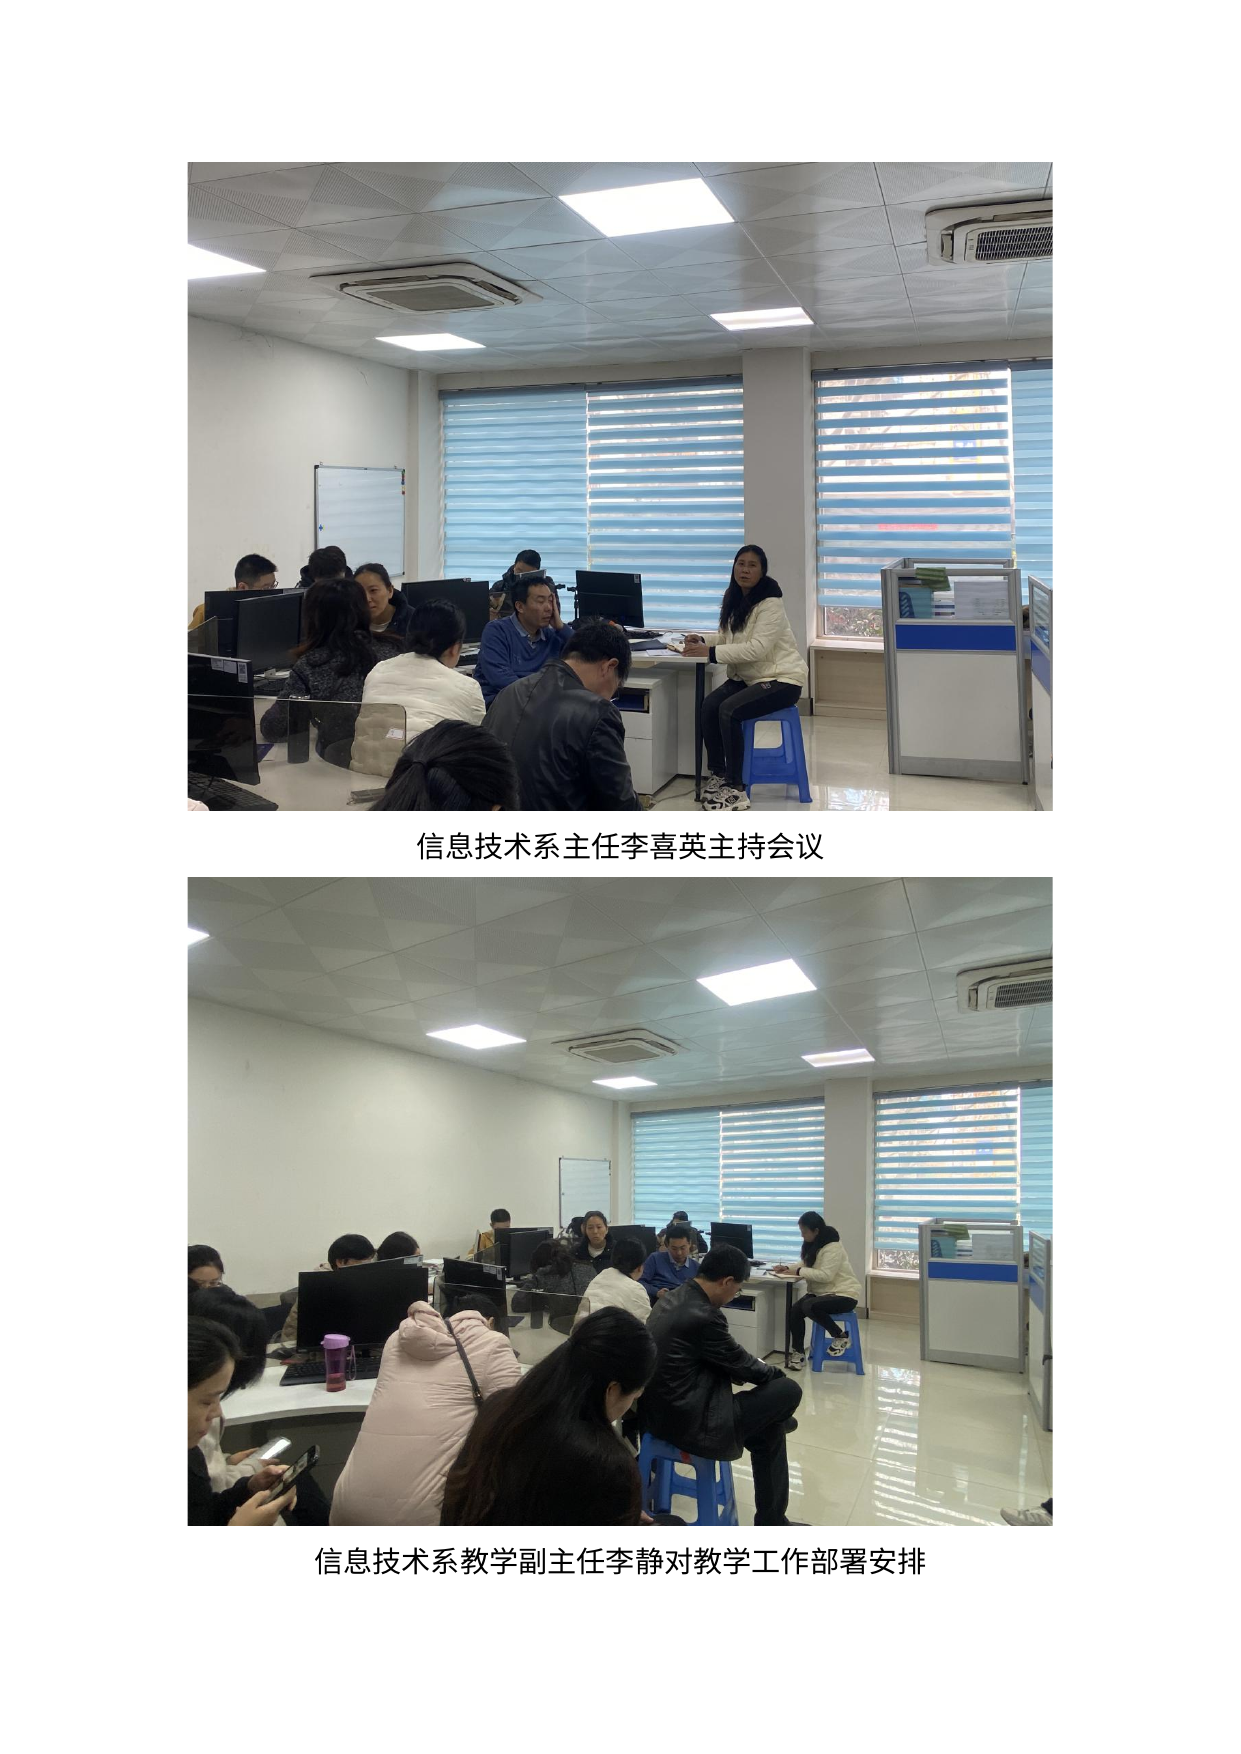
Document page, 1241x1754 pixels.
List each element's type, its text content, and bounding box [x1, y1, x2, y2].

picture [187, 877, 1053, 1526]
text 信息技术系主任李喜英主持会议 [187, 812, 1053, 877]
picture [187, 162, 1053, 811]
text 信息技术系教学副主任李静对教学工作部署安排 [187, 1527, 1053, 1592]
